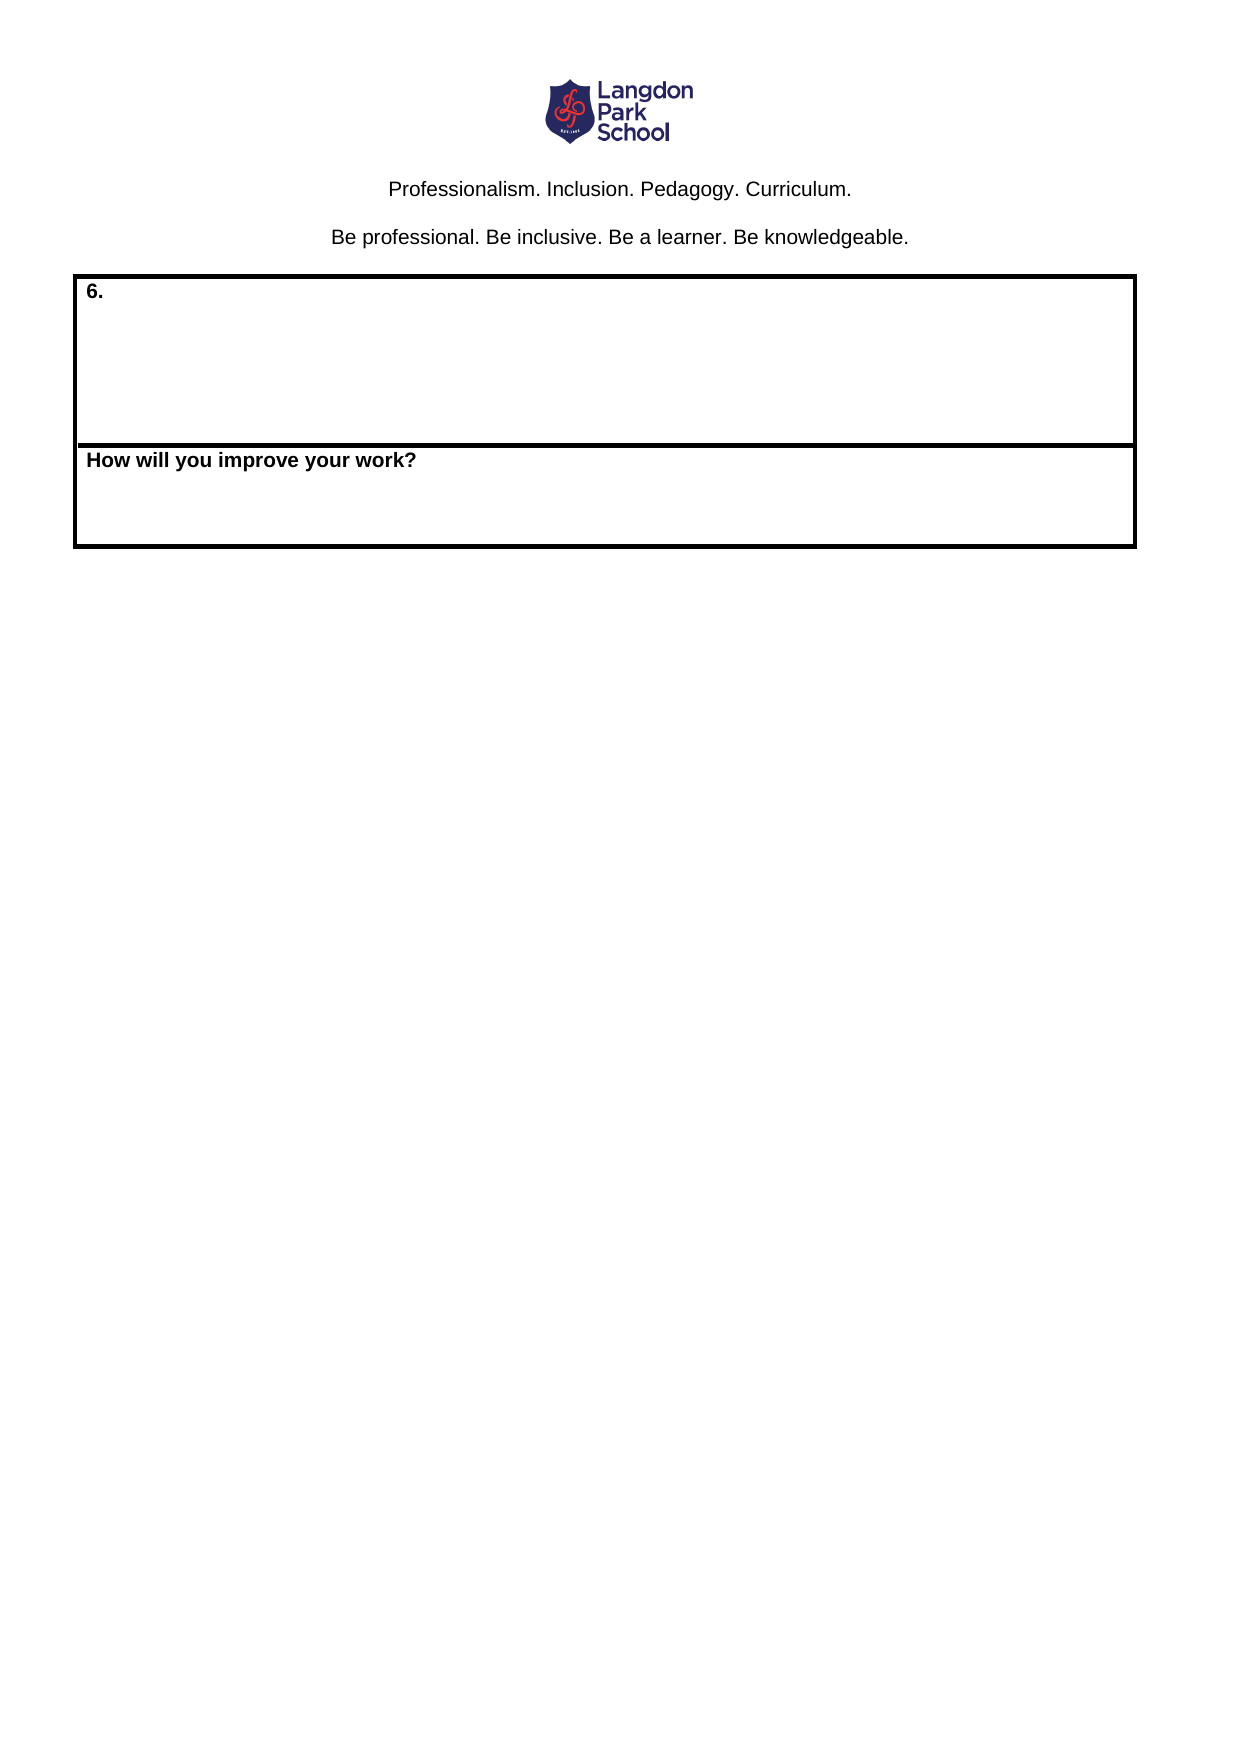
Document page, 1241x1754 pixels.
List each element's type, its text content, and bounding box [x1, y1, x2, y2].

table_cell How will you improve your work? [77, 444, 1133, 544]
table_cell 6. [77, 279, 1133, 443]
picture [541, 73, 699, 152]
